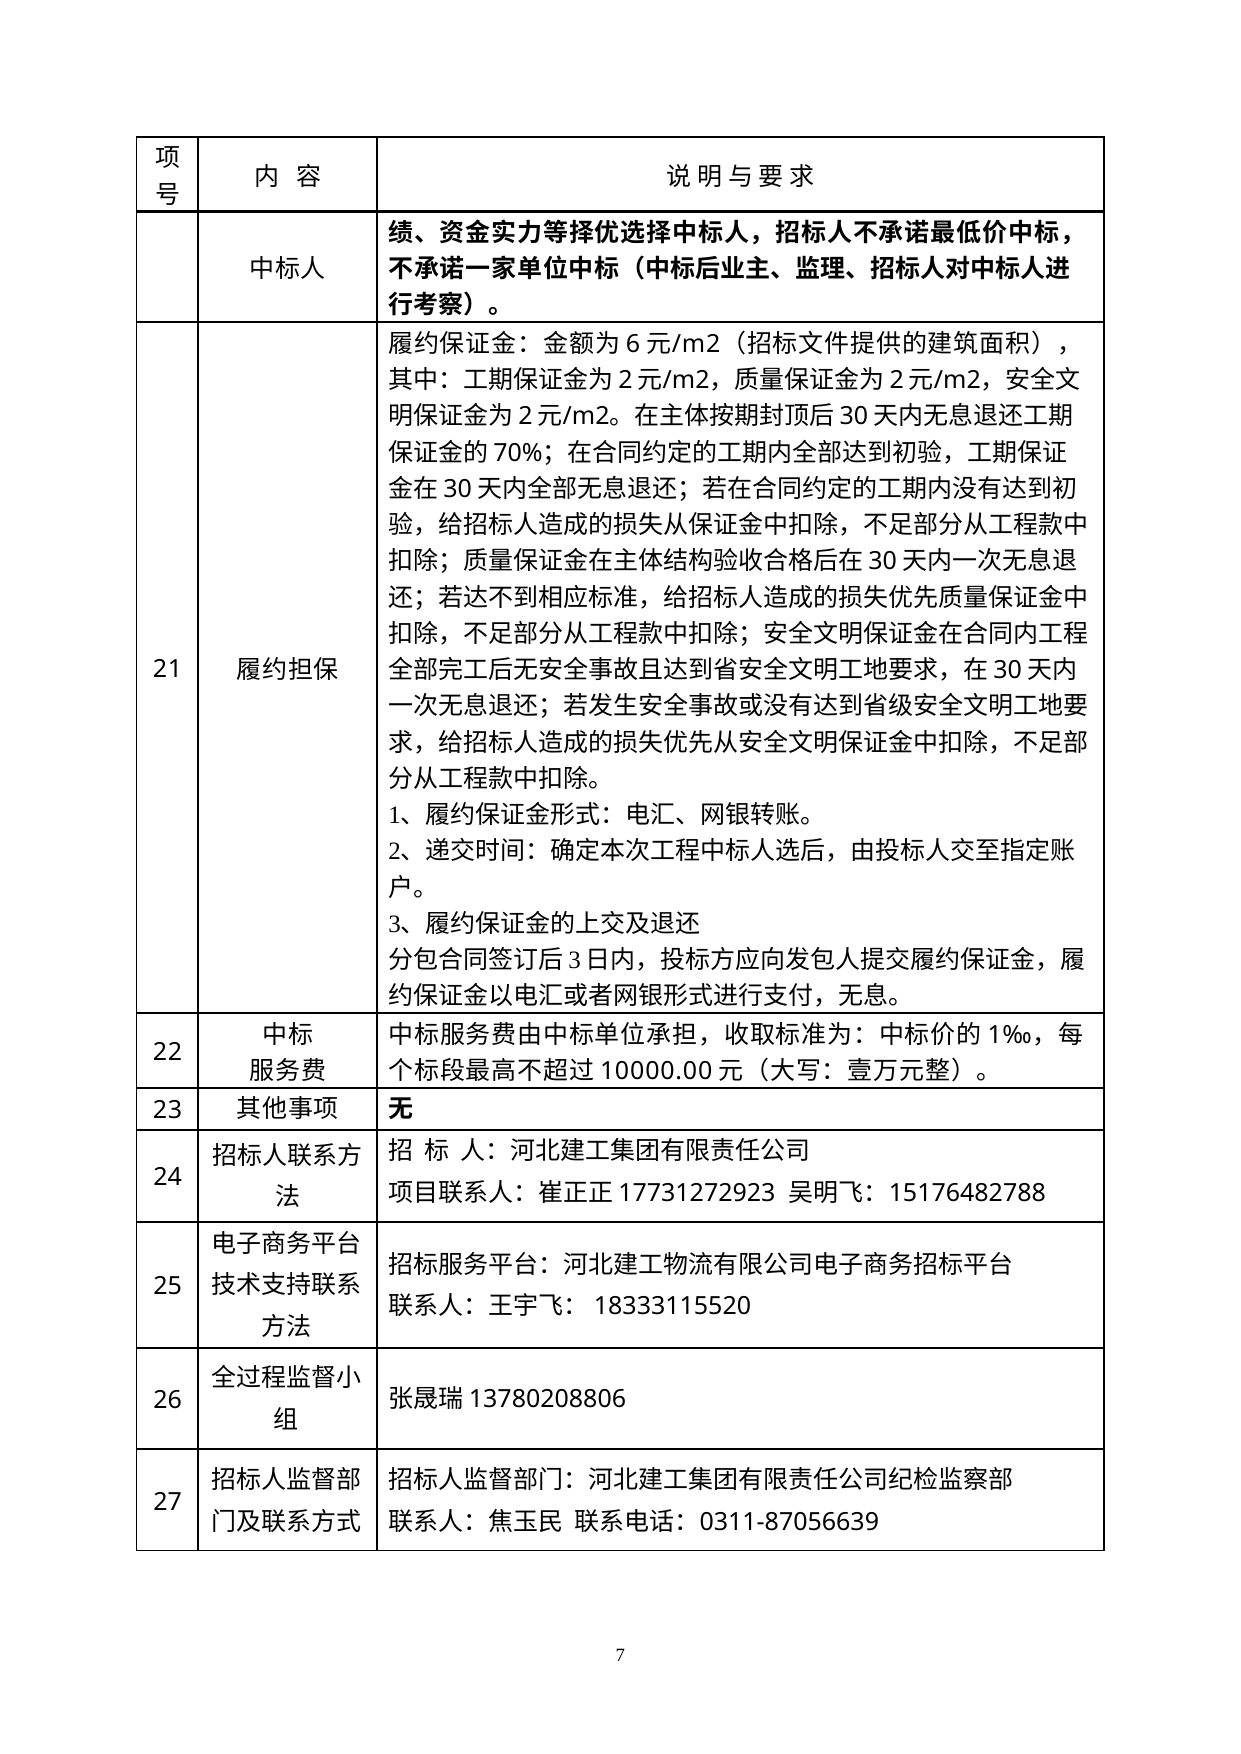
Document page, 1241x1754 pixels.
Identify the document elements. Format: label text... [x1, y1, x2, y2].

table_cell 无 [378, 1089, 1103, 1129]
table_cell 25 [137, 1223, 197, 1347]
table_cell 中标服务费由中标单位承担，收取标准为：中标价的1‰，每个标段最高不超过10000.00元（大写：壹万元整）。 [378, 1014, 1103, 1087]
table_cell 张晟瑞 13780208806 [378, 1349, 1103, 1448]
table_cell 21 [137, 323, 197, 1012]
table_cell 招 标 人：河北建工集团有限责任公司 项目联系人：崔正正17731272923 吴明飞：15176482788 [378, 1131, 1103, 1221]
table_cell 20 [137, 213, 197, 321]
table_cell 电子商务平台技术支持联系方法 [199, 1223, 376, 1347]
table_header 项号 [137, 138, 197, 210]
table_cell 招标人联系方法 [199, 1131, 376, 1221]
table_cell 26 [137, 1349, 197, 1448]
table_header 内 容 [199, 138, 376, 210]
table_cell 23 [137, 1089, 197, 1129]
table_cell 中标 服务费 [199, 1014, 376, 1087]
table_cell 履约保证金：金额为6元/m2（招标文件提供的建筑面积），其中：工期保证金为2元/m2，质量保证金为2元/m2，安全文明保证金为2元/m2。在主体按期封顶后30天内无息退还工期保证金的70%；在合同约定的工期内全部达到初验，工期保证金在30天内全部无息退还；若在合同约定的工期内没有达到初验，给招标人造成的损失从保证金中扣除，不足部分从工程款中扣除；质量保证金在主体结构验收合格后在30天内一次无息退还；若达不到相应标准，给招标人造成的损失优先质量保证金中扣除，不足部分从工程款中扣除；安全文明保证金在合同内工程全部完工后无安全事故且达到省安全文明工地要求，在30天内一次无息退还；若发生安全事故或没有达到省级安全文明工地要求，给招标人造成的损失优先从安全文明保证金中扣除，不足部分从工程款中扣除。 1、履约保证金形式：电汇、网银转账。 2、递交时间：确定本次工程中标人选后，由投标人交至指定账户。 3、履约保证金的上交及退还 分包合同签订后3日内，投标方应向发包人提交履约保证金，履约保证金以电汇或者网银形式进行支付，无息。 [378, 323, 1103, 1012]
table_cell 招标服务平台：河北建工物流有限公司电子商务招标平台 联系人：王宇飞： 18333115520 [378, 1223, 1103, 1347]
table_cell 招标人监督部门及联系方式 [199, 1450, 376, 1550]
table_cell 22 [137, 1014, 197, 1087]
table_cell 确定 中标人 [199, 213, 376, 321]
table_header 说 明 与 要 求 [378, 138, 1103, 210]
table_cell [378, 213, 1103, 321]
table_cell 全过程监督小组 [199, 1349, 376, 1448]
table_cell 27 [137, 1450, 197, 1550]
table_cell 招标人监督部门：河北建工集团有限责任公司纪检监察部 联系人：焦玉民 联系电话：0311-87056639 [378, 1450, 1103, 1550]
table_cell 其他事项 [199, 1089, 376, 1129]
table_cell 履约担保 [199, 323, 376, 1012]
table_cell 24 [137, 1131, 197, 1221]
